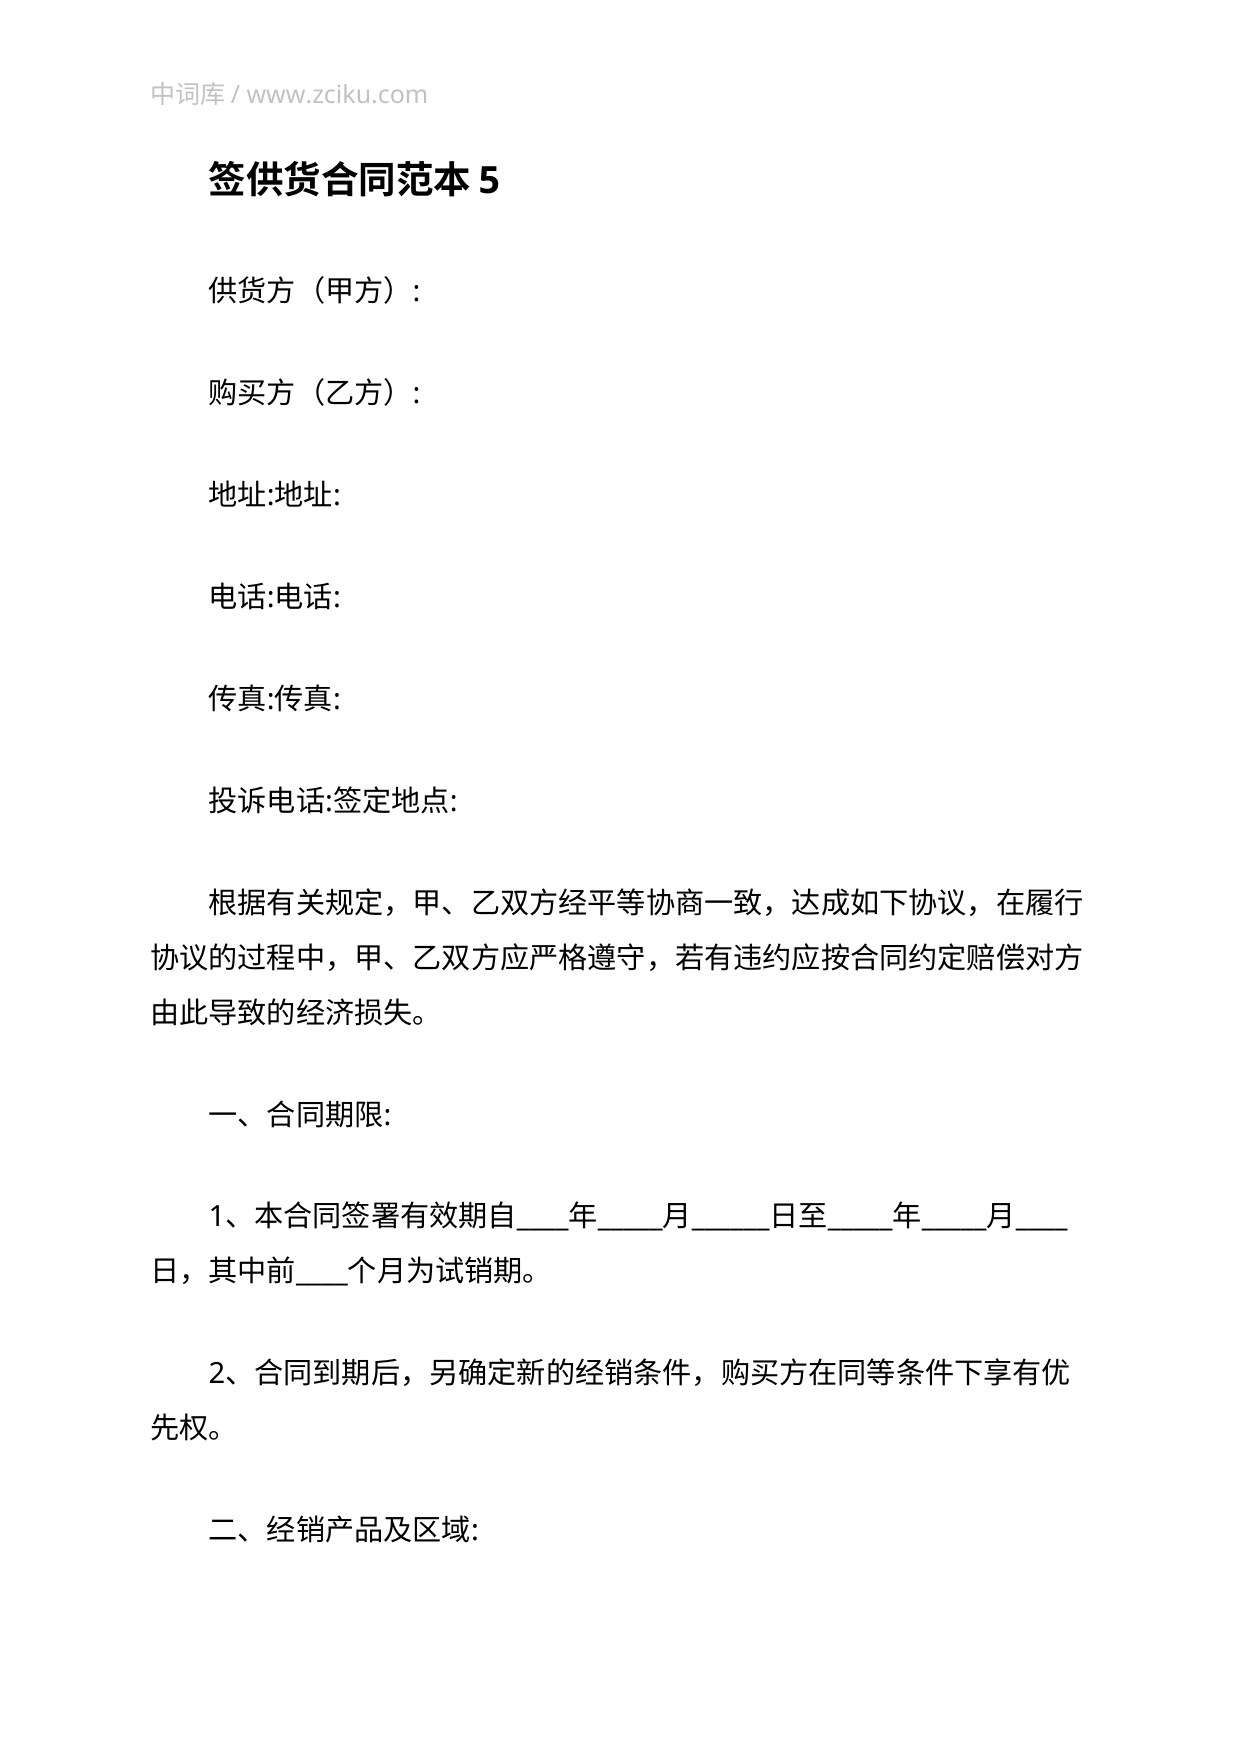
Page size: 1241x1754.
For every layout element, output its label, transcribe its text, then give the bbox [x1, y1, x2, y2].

text 供货方（甲方）: [150, 268, 1090, 310]
text 投诉电话:签定地点: [150, 777, 1090, 820]
text 2、合同到期后，另确定新的经销条件，购买方在同等条件下享有优先权。 [150, 1350, 1090, 1447]
text 根据有关规定，甲、乙双方经平等协商一致，达成如下协议，在履行协议的过程中，甲、乙双方应严格遵守，若有违约应按合同约定赔偿对方由此导致的经济损失。 [150, 879, 1090, 1032]
text 1、本合同签署有效期自____年_____月______日至_____年_____月____日，其中前____个月为试销期。 [150, 1193, 1090, 1290]
text 电话:电话: [150, 573, 1090, 616]
text 传真:传真: [150, 676, 1090, 718]
text 一、合同期限: [150, 1091, 1090, 1133]
text 签供货合同范本5 [150, 150, 1090, 204]
text 购买方（乙方）: [150, 369, 1090, 412]
text 二、经销产品及区域: [150, 1507, 1090, 1549]
text 地址:地址: [150, 472, 1090, 514]
